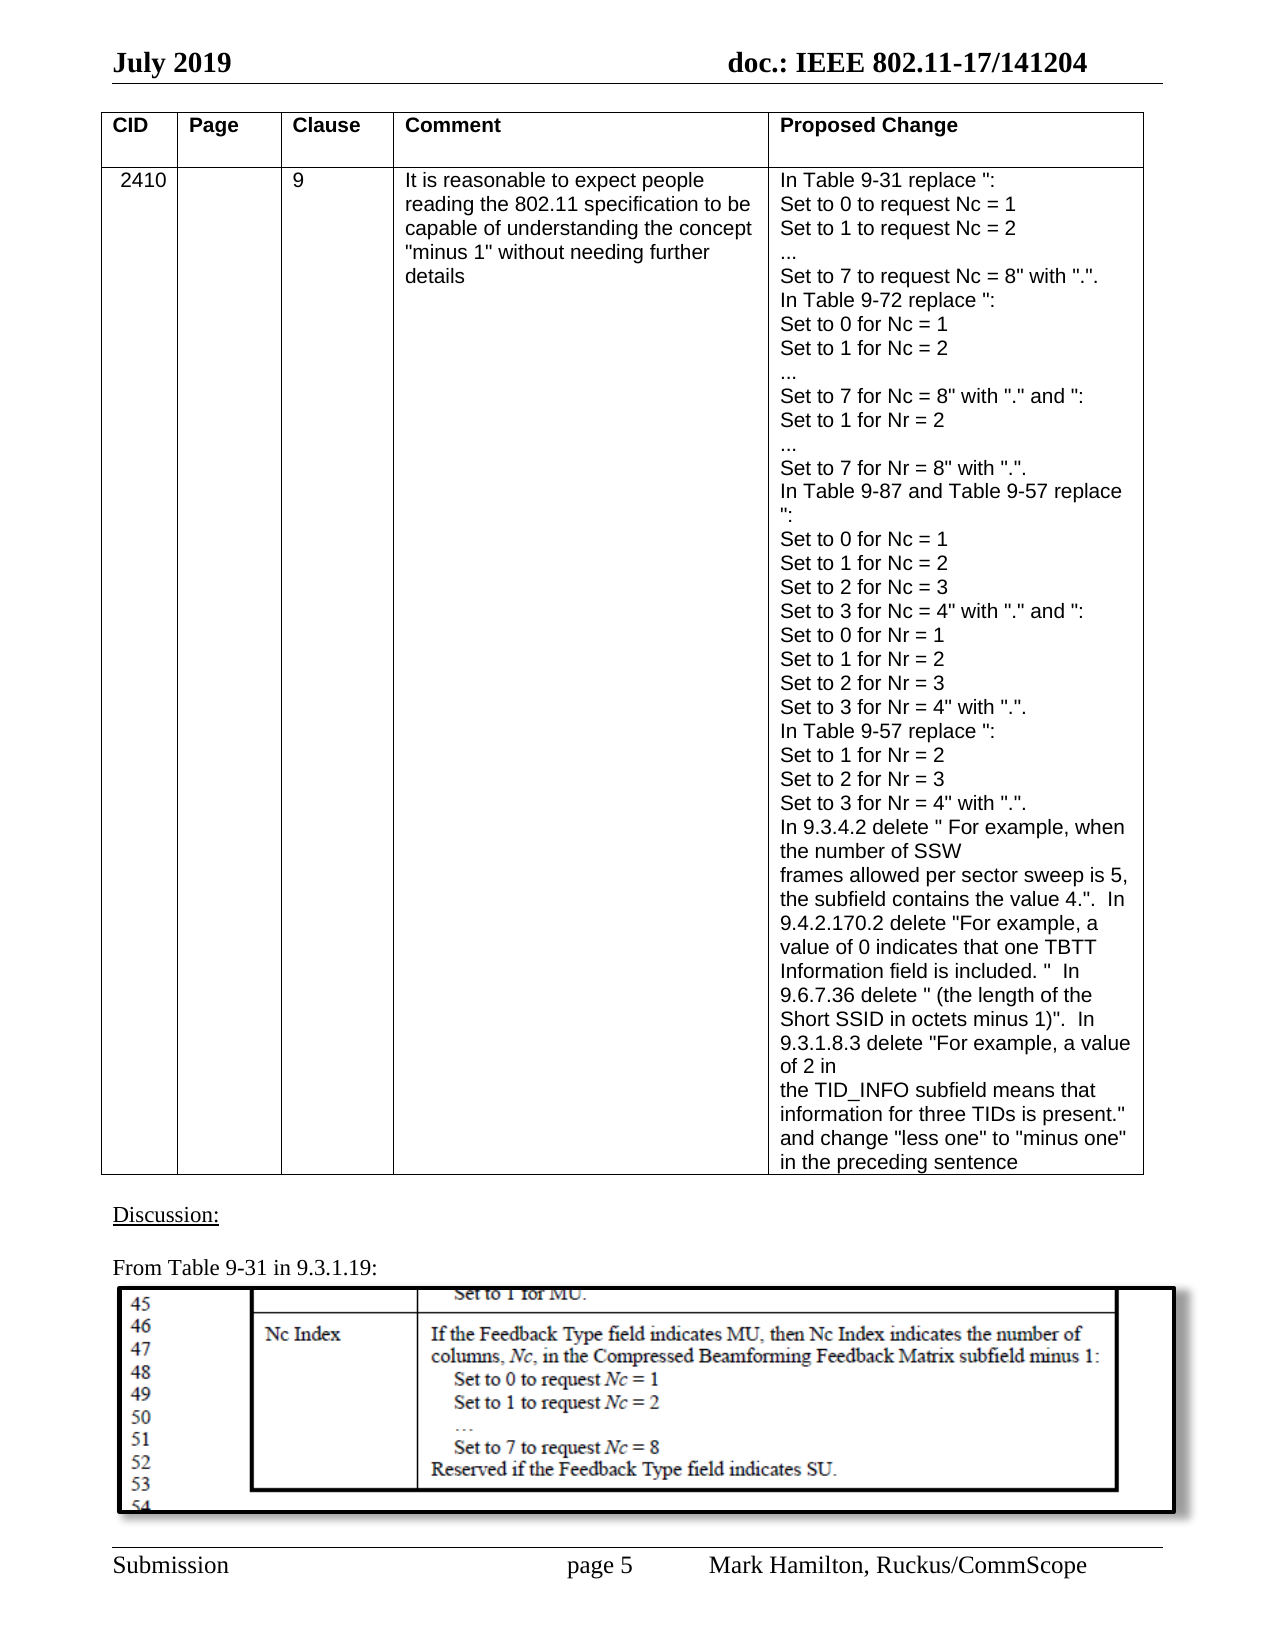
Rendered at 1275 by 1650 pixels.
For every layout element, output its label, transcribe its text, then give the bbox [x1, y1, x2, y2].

table_cell 9 [282, 168, 393, 1174]
table_header Clause [282, 113, 393, 167]
table_cell It is reasonable to expect people reading the 802.11 specification to be capable of understanding the concept "minus 1" without needing further details [394, 168, 768, 1174]
table_cell [178, 168, 281, 1174]
table_header Page [178, 113, 281, 167]
table_header Proposed Change [769, 113, 1143, 167]
table_header CID [102, 113, 177, 167]
picture [122, 1290, 1172, 1510]
table_cell 2410 [102, 168, 177, 1174]
text From Table 9-31 in 9.3.1.19: [112, 1254, 1163, 1281]
table_cell In Table 9-31 replace ": Set to 0 to request Nc = 1 Set to 1 to request Nc = 2 ... Set to 7 to request Nc = 8" with ".". In Table 9-72 replace ": Set to 0 for Nc = 1 Set to 1 for Nc = 2 ... Set to 7 for Nc = 8" with "." and ": Set to 1 for Nr = 2 ... Set to 7 for Nr = 8" with ".". In Table 9-87 and Table 9-57 replace ": Set to 0 for Nc = 1 Set to 1 for Nc = 2 Set to 2 for Nc = 3 Set to 3 for Nc = 4" with "." and ": Set to 0 for Nr = 1 Set to 1 for Nr = 2 Set to 2 for Nr = 3 Set to 3 for Nr = 4" with ".". In Table 9-57 replace ": Set to 1 for Nr = 2 Set to 2 for Nr = 3 Set to 3 for Nr = 4" with ".". In 9.3.4.2 delete " For example, when the number of SSW frames allowed per sector sweep is 5, the subfield contains the value 4.". In 9.4.2.170.2 delete "For example, a value of 0 indicates that one TBTT Information field is included. " In 9.6.7.36 delete " (the length of the Short SSID in octets minus 1)". In 9.3.1.8.3 delete "For example, a value of 2 in the TID_INFO subfield means that information for three TIDs is present." and change "less one" to "minus one" in the preceding sentence [769, 168, 1143, 1174]
table_header Comment [394, 113, 768, 167]
text Discussion: [112, 1201, 1163, 1228]
